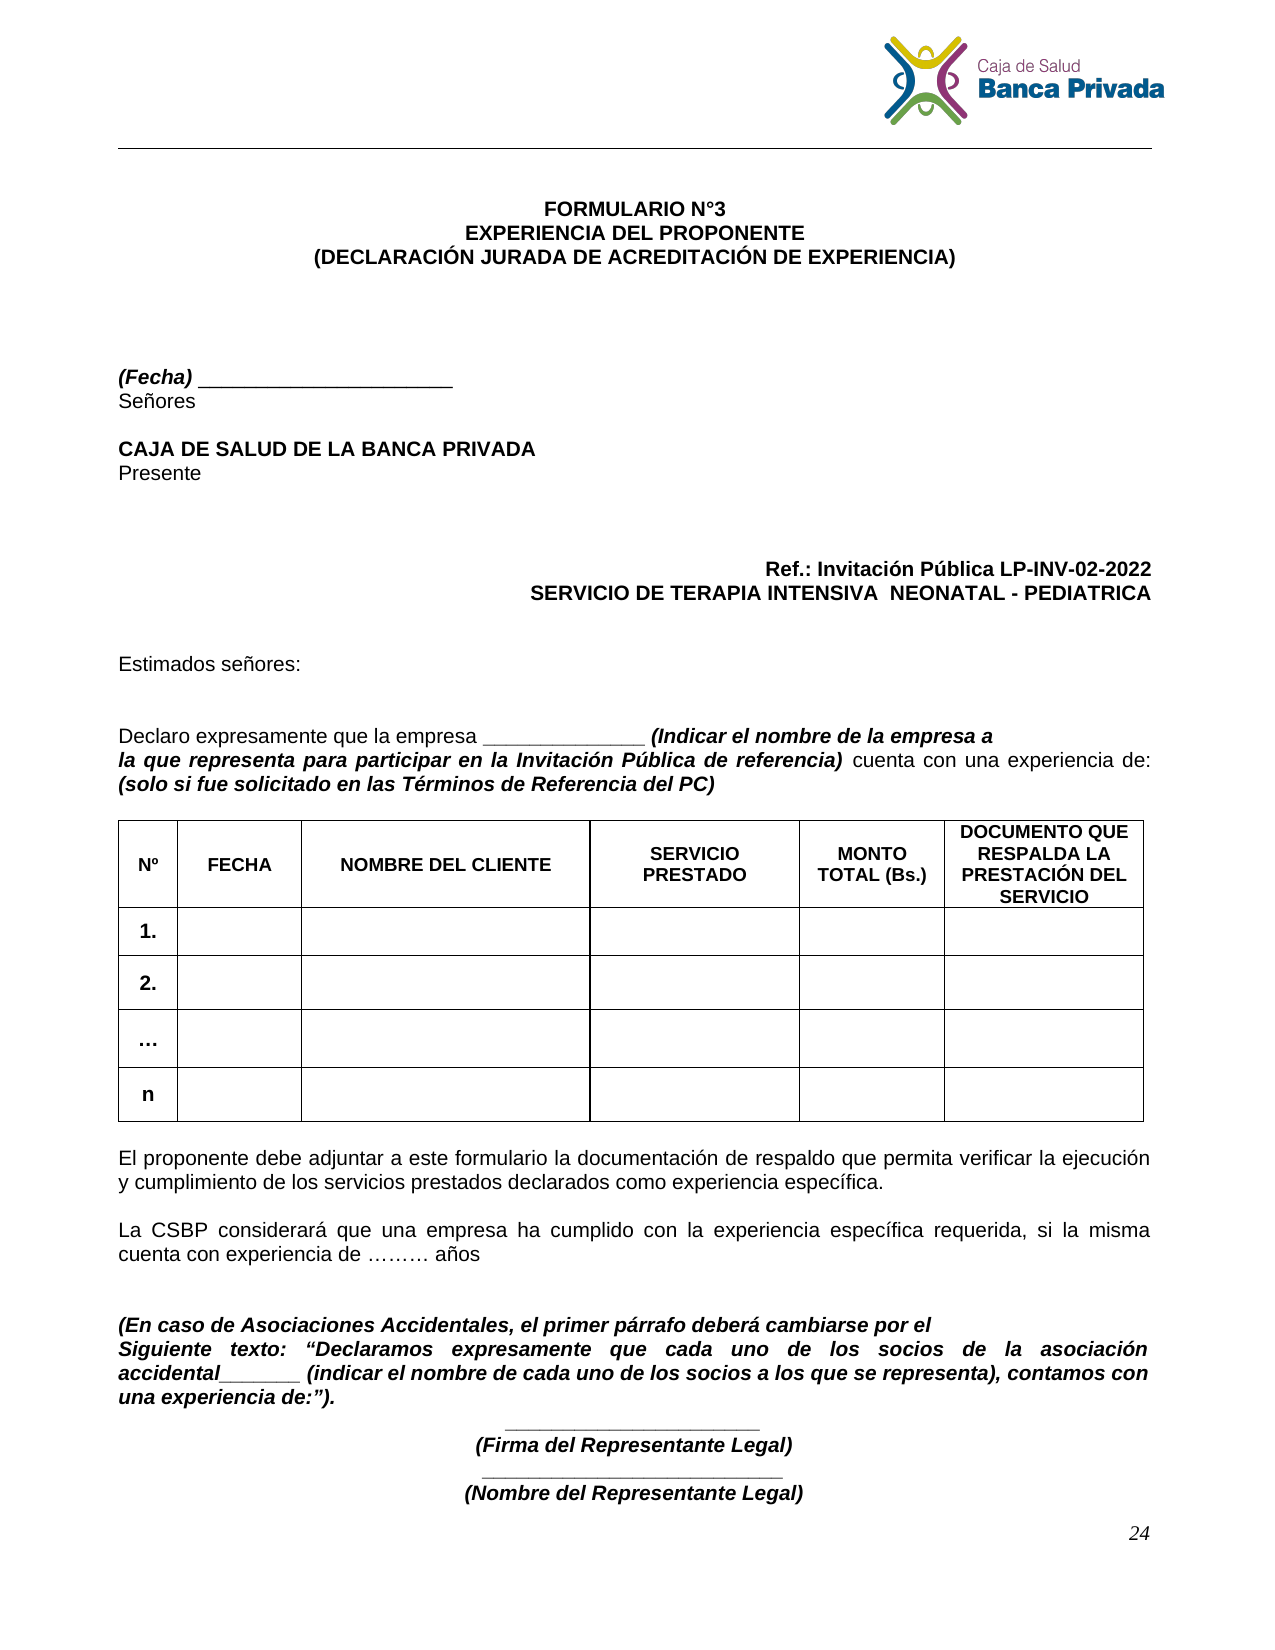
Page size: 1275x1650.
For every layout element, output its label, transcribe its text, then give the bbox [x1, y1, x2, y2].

text la que representa para participar en la Invitación Pública de referencia) cuenta con una experiencia de: (solo si fue solicitado en las Términos de Referencia del PC) [118, 748, 1152, 796]
table_cell [302, 1010, 589, 1067]
table_cell [945, 956, 1143, 1009]
text Ref.: Invitación Pública LP-INV-02-2022 [118, 556, 1152, 580]
table_cell [178, 1010, 301, 1067]
table_cell [945, 908, 1143, 954]
text Estimados señores: [118, 652, 1152, 676]
text (Nombre del Representante Legal) [118, 1481, 1152, 1505]
table_header SERVICIO PRESTADO [591, 821, 799, 907]
text Presente [118, 461, 1152, 484]
table_cell [800, 956, 944, 1009]
table_cell [591, 1010, 799, 1067]
table_header MONTO TOTAL (Bs.) [800, 821, 944, 907]
table_cell [945, 1068, 1143, 1121]
table_cell [302, 1068, 589, 1121]
table_cell [302, 956, 589, 1009]
table_cell n [119, 1068, 177, 1121]
table_cell [178, 956, 301, 1009]
text CAJA DE SALUD DE LA BANCA PRIVADA [118, 437, 1152, 461]
text ______________________ [118, 1409, 1152, 1433]
table_cell [800, 1010, 944, 1067]
table_cell [178, 1068, 301, 1121]
table_cell [591, 956, 799, 1009]
text Señores [118, 389, 1152, 413]
table_cell [591, 1068, 799, 1121]
text (Firma del Representante Legal) [118, 1433, 1152, 1457]
picture [873, 28, 1177, 135]
table_cell 2. [119, 956, 177, 1009]
text (DECLARACIÓN JURADA DE ACREDITACIÓN DE EXPERIENCIA) [118, 245, 1152, 269]
table_cell [302, 908, 589, 954]
text SERVICIO DE TERAPIA INTENSIVA NEONATAL - PEDIATRICA [118, 580, 1152, 604]
text El proponente debe adjuntar a este formulario la documentación de respaldo que permita verificar la ejecución y cumplimiento de los servicios prestados declarados como experiencia específica. [118, 1146, 1152, 1193]
text Siguiente texto: “Declaramos expresamente que cada uno de los socios de la asociación accidental_______ (indicar el nombre de cada uno de los socios a los que se representa), contamos con una experiencia de:”). [118, 1337, 1152, 1409]
text EXPERIENCIA DEL PROPONENTE [118, 221, 1152, 245]
text (Fecha) ______________________ [118, 365, 1152, 389]
text La CSBP considerará que una empresa ha cumplido con la experiencia específica requerida, si la misma cuenta con experiencia de ……… años [118, 1217, 1152, 1265]
text (En caso de Asociaciones Accidentales, el primer párrafo deberá cambiarse por el [118, 1313, 1152, 1337]
table_cell [178, 908, 301, 954]
table_cell [591, 908, 799, 954]
text Declaro expresamente que la empresa ______________ (Indicar el nombre de la empresa a [118, 724, 1152, 748]
table_header FECHA [178, 821, 301, 907]
table_cell 1. [119, 908, 177, 954]
table_cell [800, 908, 944, 954]
text __________________________ [118, 1457, 1152, 1481]
table_header DOCUMENTO QUE RESPALDA LA PRESTACIÓN DEL SERVICIO [945, 821, 1143, 907]
table_header NOMBRE DEL CLIENTE [302, 821, 589, 907]
table_cell … [119, 1010, 177, 1067]
text FORMULARIO N°3 [118, 197, 1152, 221]
table_header Nº [119, 821, 177, 907]
table_cell [800, 1068, 944, 1121]
table_cell [945, 1010, 1143, 1067]
